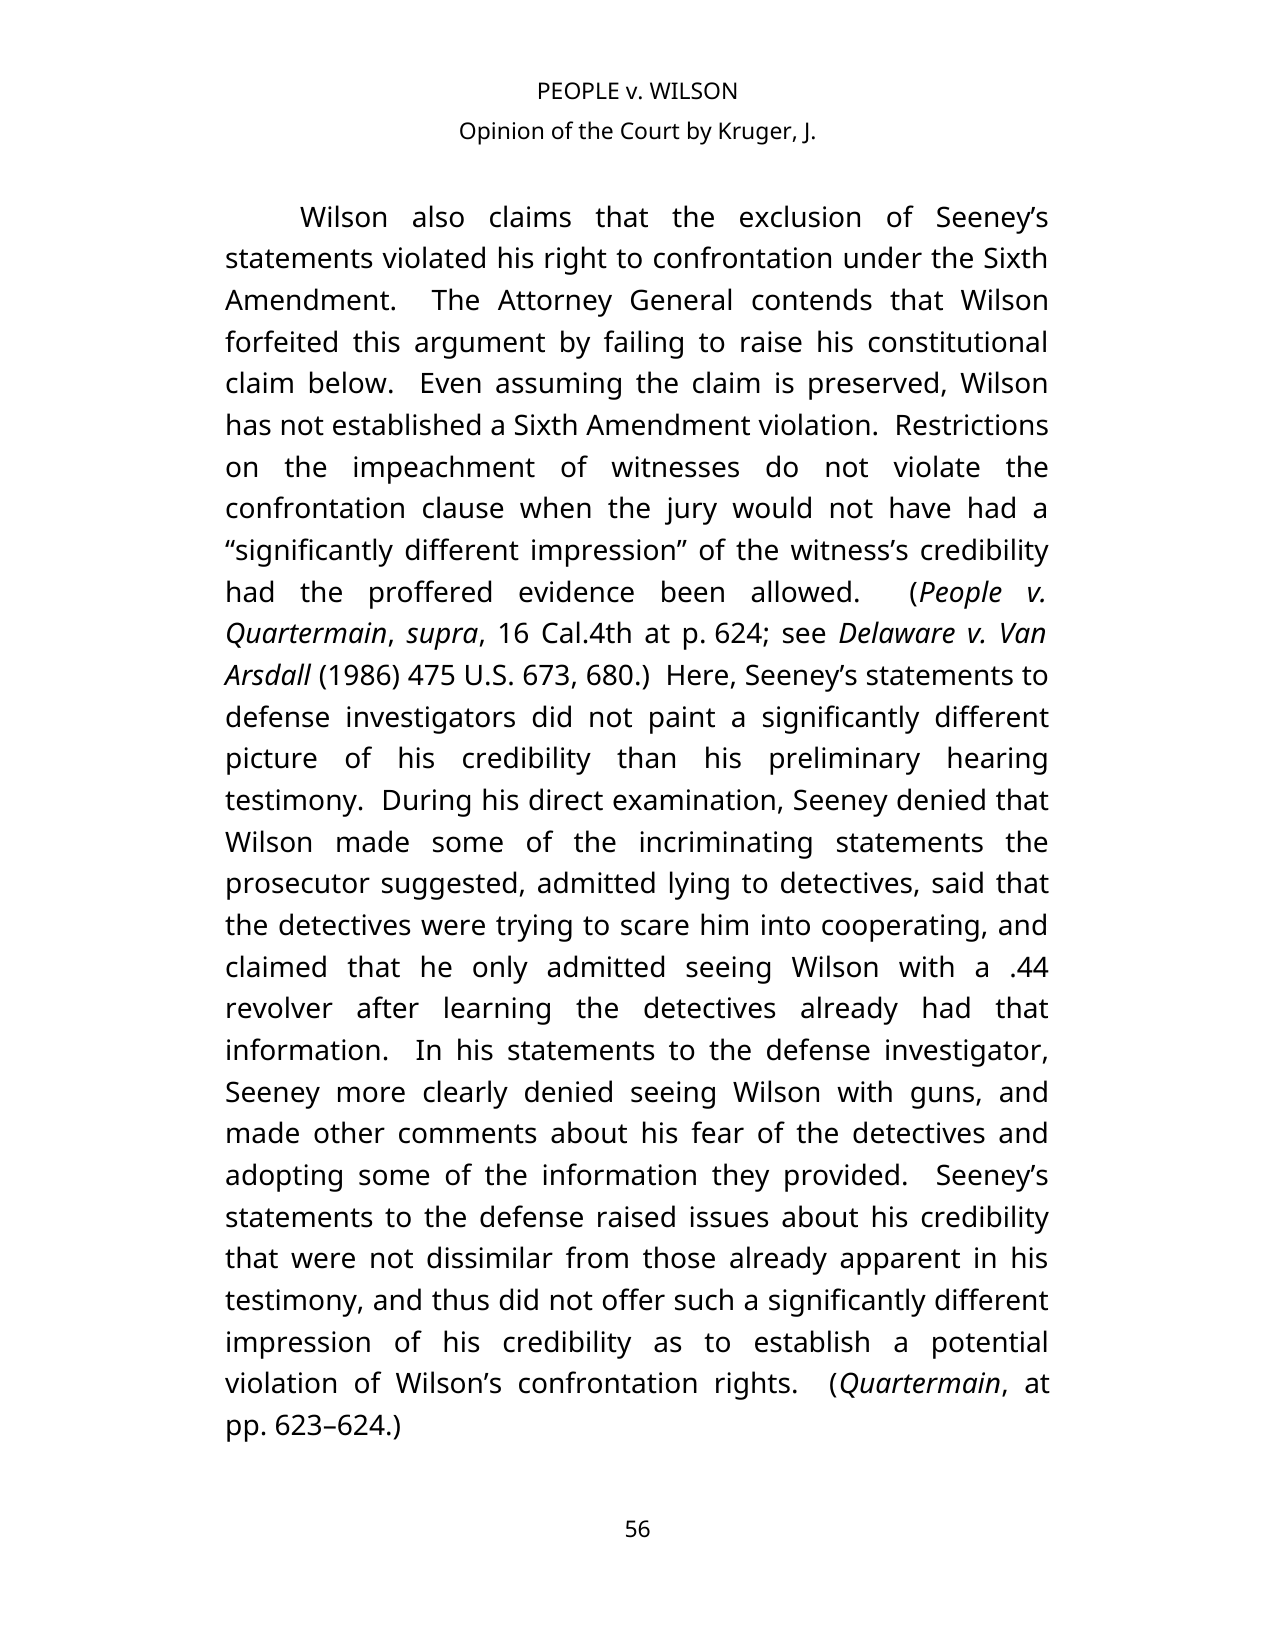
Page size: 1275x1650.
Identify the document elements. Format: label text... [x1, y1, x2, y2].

text Wilson also claims that the exclusion of Seeney’s statements violated his right to confrontation under the Sixth Amendment. The Attorney General contends that Wilson forfeited this argument by failing to raise his constitutional claim below. Even assuming the claim is preserved, Wilson has not established a Sixth Amendment violation. Restrictions on the impeachment of witnesses do not violate the confrontation clause when the jury would not have had a “significantly different impression” of the witness’s credibility had the proffered evidence been allowed. (People v. Quartermain, supra, 16 Cal.4th at p. 624; see Delaware v. Van Arsdall (1986) 475 U.S. 673, 680.) Here, Seeney’s statements to defense investigators did not paint a significantly different picture of his credibility than his preliminary hearing testimony. During his direct examination, Seeney denied that Wilson made some of the incriminating statements the prosecutor suggested, admitted lying to detectives, said that the detectives were trying to scare him into cooperating, and claimed that he only admitted seeing Wilson with a .44 revolver after learning the detectives already had that information. In his statements to the defense investigator, Seeney more clearly denied seeing Wilson with guns, and made other comments about his fear of the detectives and adopting some of the information they provided. Seeney’s statements to the defense raised issues about his credibility that were not dissimilar from those already apparent in his testimony, and thus did not offer such a significantly different impression of his credibility as to establish a potential violation of Wilson’s confrontation rights. (Quartermain, at pp. 623–624.) [225, 194, 1050, 1444]
